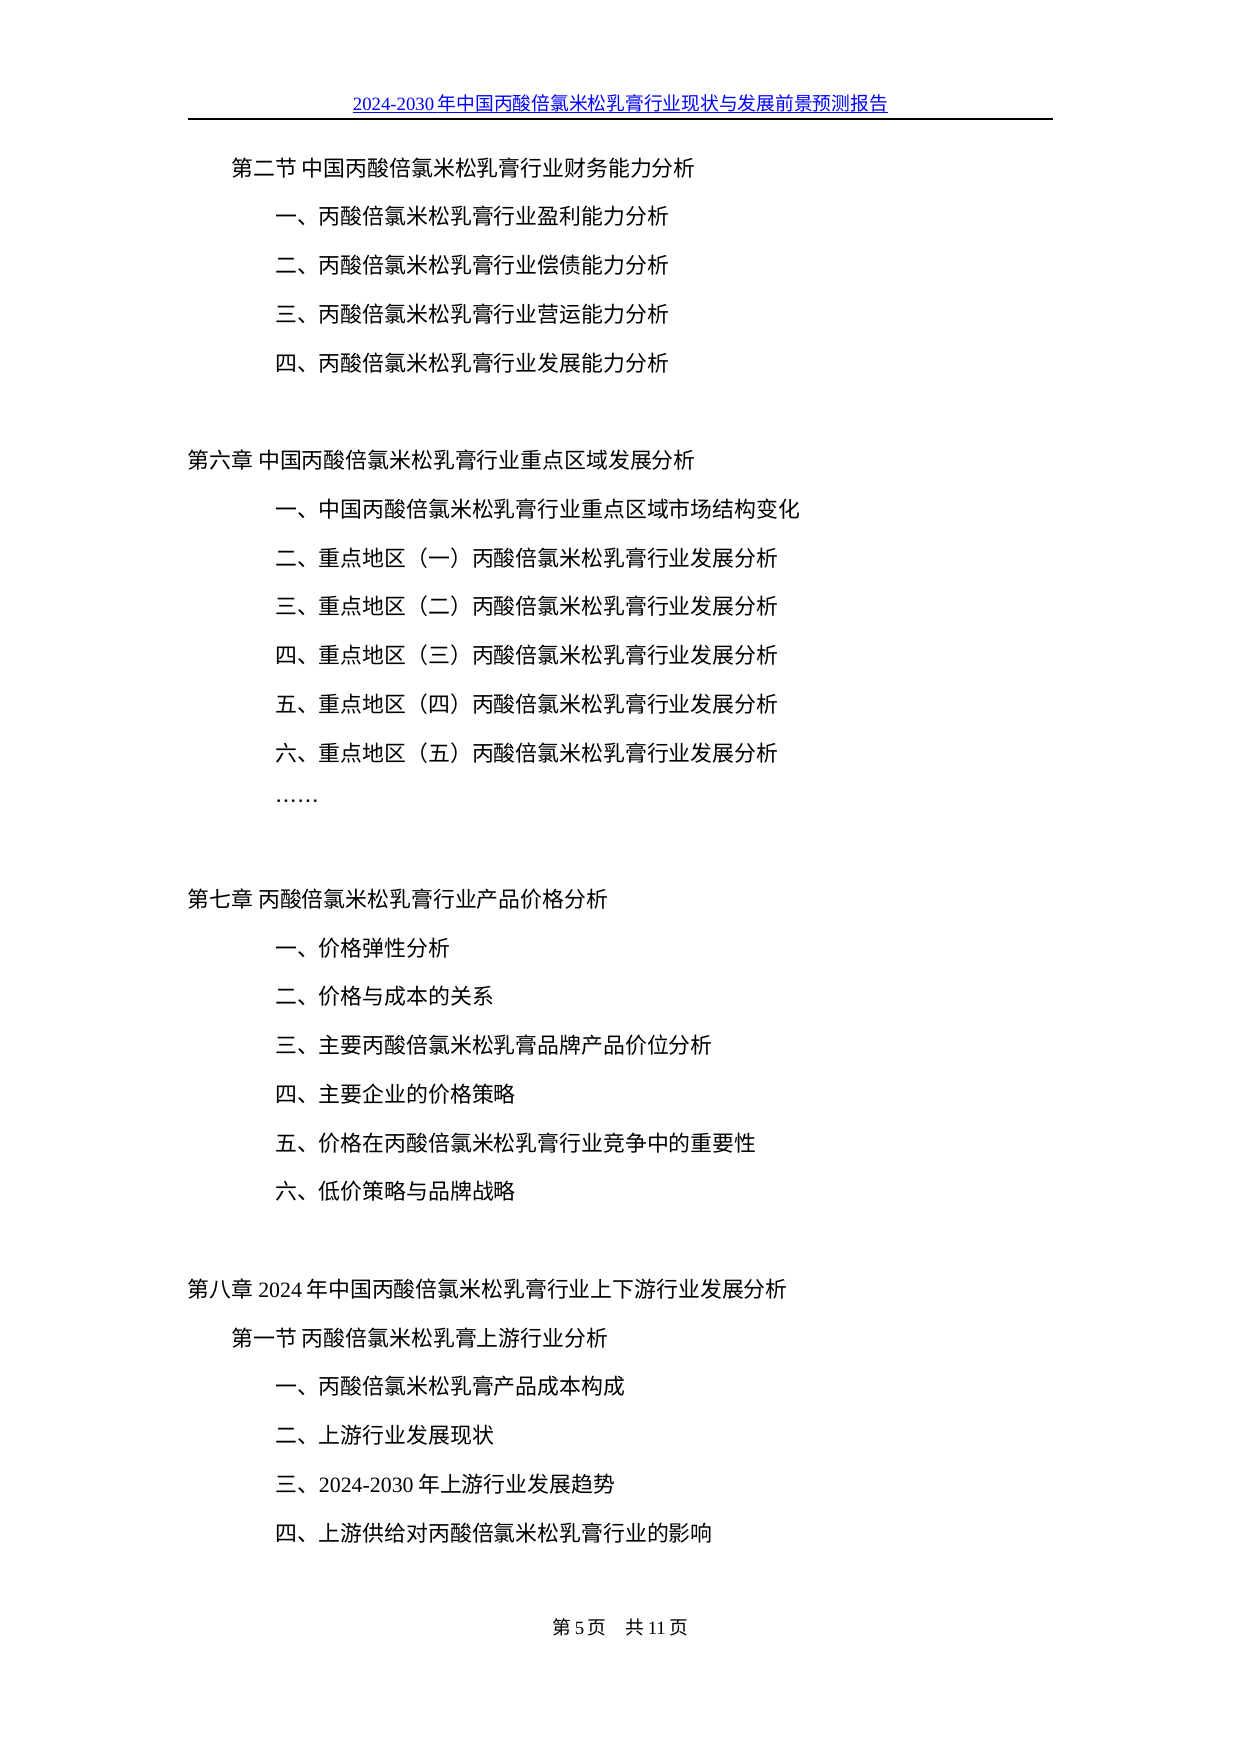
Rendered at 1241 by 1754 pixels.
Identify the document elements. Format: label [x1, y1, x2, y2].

text [187, 150, 1053, 1548]
